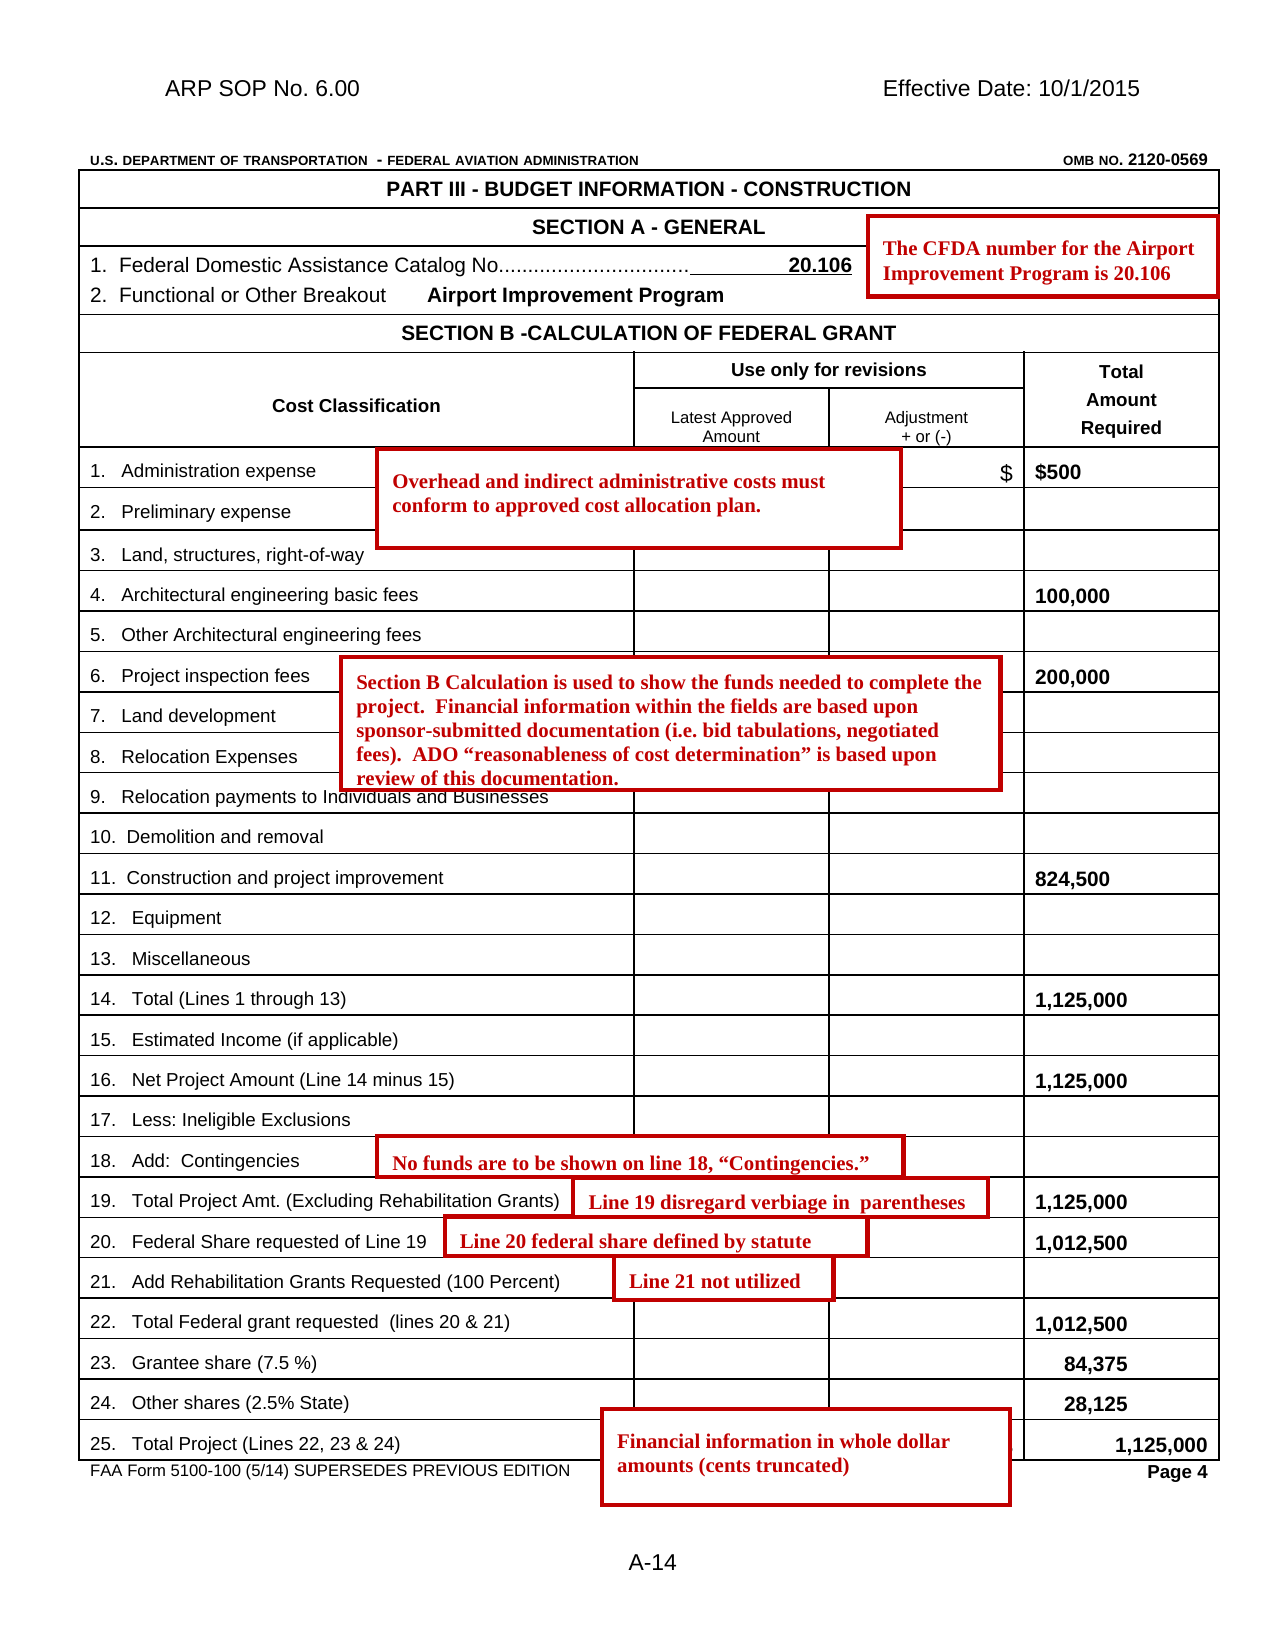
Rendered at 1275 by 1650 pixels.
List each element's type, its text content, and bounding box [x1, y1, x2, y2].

table_cell [830, 773, 1023, 812]
table_cell [635, 1016, 828, 1055]
table_cell [830, 612, 1023, 651]
table_cell Adjustment + or (-) [830, 389, 1023, 446]
table_cell [635, 935, 828, 974]
table_cell [830, 1016, 1023, 1055]
table_cell 1,125,000 [1025, 1056, 1218, 1095]
table_cell 4. Architectural engineering basic fees [80, 571, 633, 610]
table_cell $500 [1025, 448, 1218, 487]
table_cell [1025, 612, 1218, 651]
table_cell 22. Total Federal grant requested (lines 20 & 21) [80, 1299, 633, 1338]
table_header u.s. department of transportation - federal aviation administration [79, 150, 679, 169]
table_cell [830, 854, 1023, 893]
table_cell 824,500 [1025, 854, 1218, 893]
table_cell [1025, 773, 1218, 812]
table_cell 9. Relocation payments to Individuals and Businesses [80, 773, 633, 812]
table_cell 1,125,000 [1025, 1420, 1218, 1459]
table_cell [1025, 693, 1218, 731]
table_cell 1. Administration expense [80, 448, 375, 487]
table_cell [830, 1299, 1023, 1338]
table_cell 8. Relocation Expenses [80, 733, 339, 772]
table_cell Page 4 [1012, 1461, 1219, 1482]
table_cell [830, 1380, 1023, 1418]
table_cell [635, 976, 828, 1014]
table_cell [1025, 1016, 1218, 1055]
table_cell 21. Add Rehabilitation Grants Requested (100 Percent) [80, 1258, 612, 1297]
table_cell [1025, 895, 1218, 933]
table_cell [1025, 531, 1218, 570]
table_cell 24. Other shares (2.5% State) [80, 1380, 633, 1418]
table_cell [635, 792, 828, 812]
table_cell 84,375 [1025, 1339, 1218, 1378]
table_cell [906, 1137, 1023, 1176]
table_cell [1003, 733, 1023, 772]
table_cell 6. Project inspection fees [80, 652, 633, 691]
table_cell $ [903, 448, 1023, 487]
table_cell [635, 1097, 828, 1134]
table_cell [635, 854, 828, 893]
table_cell [1025, 733, 1218, 772]
table_cell 100,000 [1025, 571, 1218, 610]
table_cell 11. Construction and project improvement [80, 854, 633, 893]
table_cell [836, 1258, 1023, 1297]
table_cell 1,012,500 [1025, 1299, 1218, 1338]
table_cell SECTION A - GENERAL [80, 209, 1218, 245]
table_cell 13. Miscellaneous [80, 935, 633, 974]
table_cell Total Amount Required [1025, 353, 1218, 446]
table_cell Use only for revisions [635, 353, 1023, 387]
table_cell [990, 1178, 1023, 1216]
table_cell 1,125,000 [1025, 1178, 1218, 1216]
table_cell [1025, 935, 1218, 974]
table_cell 28,125 [1025, 1380, 1218, 1418]
table_cell 25. Total Project (Lines 22, 23 & 24) [80, 1420, 600, 1459]
table_cell [830, 976, 1023, 1014]
table_cell 1. Federal Domestic Assistance Catalog No. 20.106 2. Functional or Other Breakout Airport Improvement Program [80, 247, 1218, 313]
table_cell [830, 531, 1023, 570]
table_cell [635, 814, 828, 853]
table_cell [830, 571, 1023, 610]
table_cell [830, 814, 1023, 853]
table_cell 23. Grantee share (7.5 %) [80, 1339, 633, 1378]
table_cell 200,000 [1025, 652, 1218, 691]
table_cell [635, 550, 828, 570]
table_cell SECTION B -CALCULATION OF FEDERAL GRANT [80, 315, 1218, 351]
table_cell [635, 1056, 828, 1095]
table_cell [830, 1097, 1023, 1136]
table_cell 10. Demolition and removal [80, 814, 633, 853]
table_cell Cost Classification [80, 387, 633, 446]
table_cell [830, 652, 1023, 691]
table_cell PART III - BUDGET INFORMATION - CONSTRUCTION [80, 171, 1218, 207]
table_cell [635, 1339, 828, 1378]
table_cell 17. Less: Ineligible Exclusions [80, 1097, 633, 1136]
table_cell [1025, 488, 1218, 529]
table_cell [870, 1218, 1023, 1257]
table_cell 3. Land, structures, right-of-way [80, 531, 633, 570]
table_cell [635, 895, 828, 933]
table_cell [1025, 1258, 1218, 1297]
table_cell 2. Preliminary expense [80, 488, 375, 529]
table_cell FAA Form 5100-100 (5/14) SUPERSEDES PREVIOUS EDITION [79, 1461, 600, 1482]
table_cell Latest Approved Amount [635, 389, 828, 446]
table_cell 20. Federal Share requested of Line 19 [80, 1218, 443, 1257]
table_cell [80, 353, 633, 387]
table_cell [635, 1380, 828, 1407]
table_cell [830, 935, 1023, 974]
table_cell [1003, 693, 1023, 731]
table_cell 7. Land development [80, 693, 339, 731]
table_cell [1025, 814, 1218, 853]
table_cell [635, 571, 828, 610]
table_cell 1,125,000 [1025, 976, 1218, 1014]
table_cell [830, 1339, 1023, 1378]
table_cell 5. Other Architectural engineering fees [80, 612, 633, 651]
table_cell 16. Net Project Amount (Line 14 minus 15) [80, 1056, 633, 1095]
table_cell 12. Equipment [80, 895, 633, 933]
table_cell [635, 1302, 828, 1338]
table_cell [1025, 1097, 1218, 1136]
table_header omb no. 2120-0569 [679, 150, 1219, 169]
table_cell [903, 488, 1023, 529]
table_cell [830, 895, 1023, 933]
table_cell 19. Total Project Amt. (Excluding Rehabilitation Grants) [80, 1178, 571, 1216]
table_cell 1,012,500 [1025, 1218, 1218, 1257]
table_cell 14. Total (Lines 1 through 13) [80, 976, 633, 1014]
table_cell [830, 1056, 1023, 1095]
table_cell 15. Estimated Income (if applicable) [80, 1016, 633, 1055]
table_cell [1025, 1137, 1218, 1176]
table_cell [635, 612, 828, 651]
table_cell 18. Add: Contingencies [80, 1137, 375, 1176]
